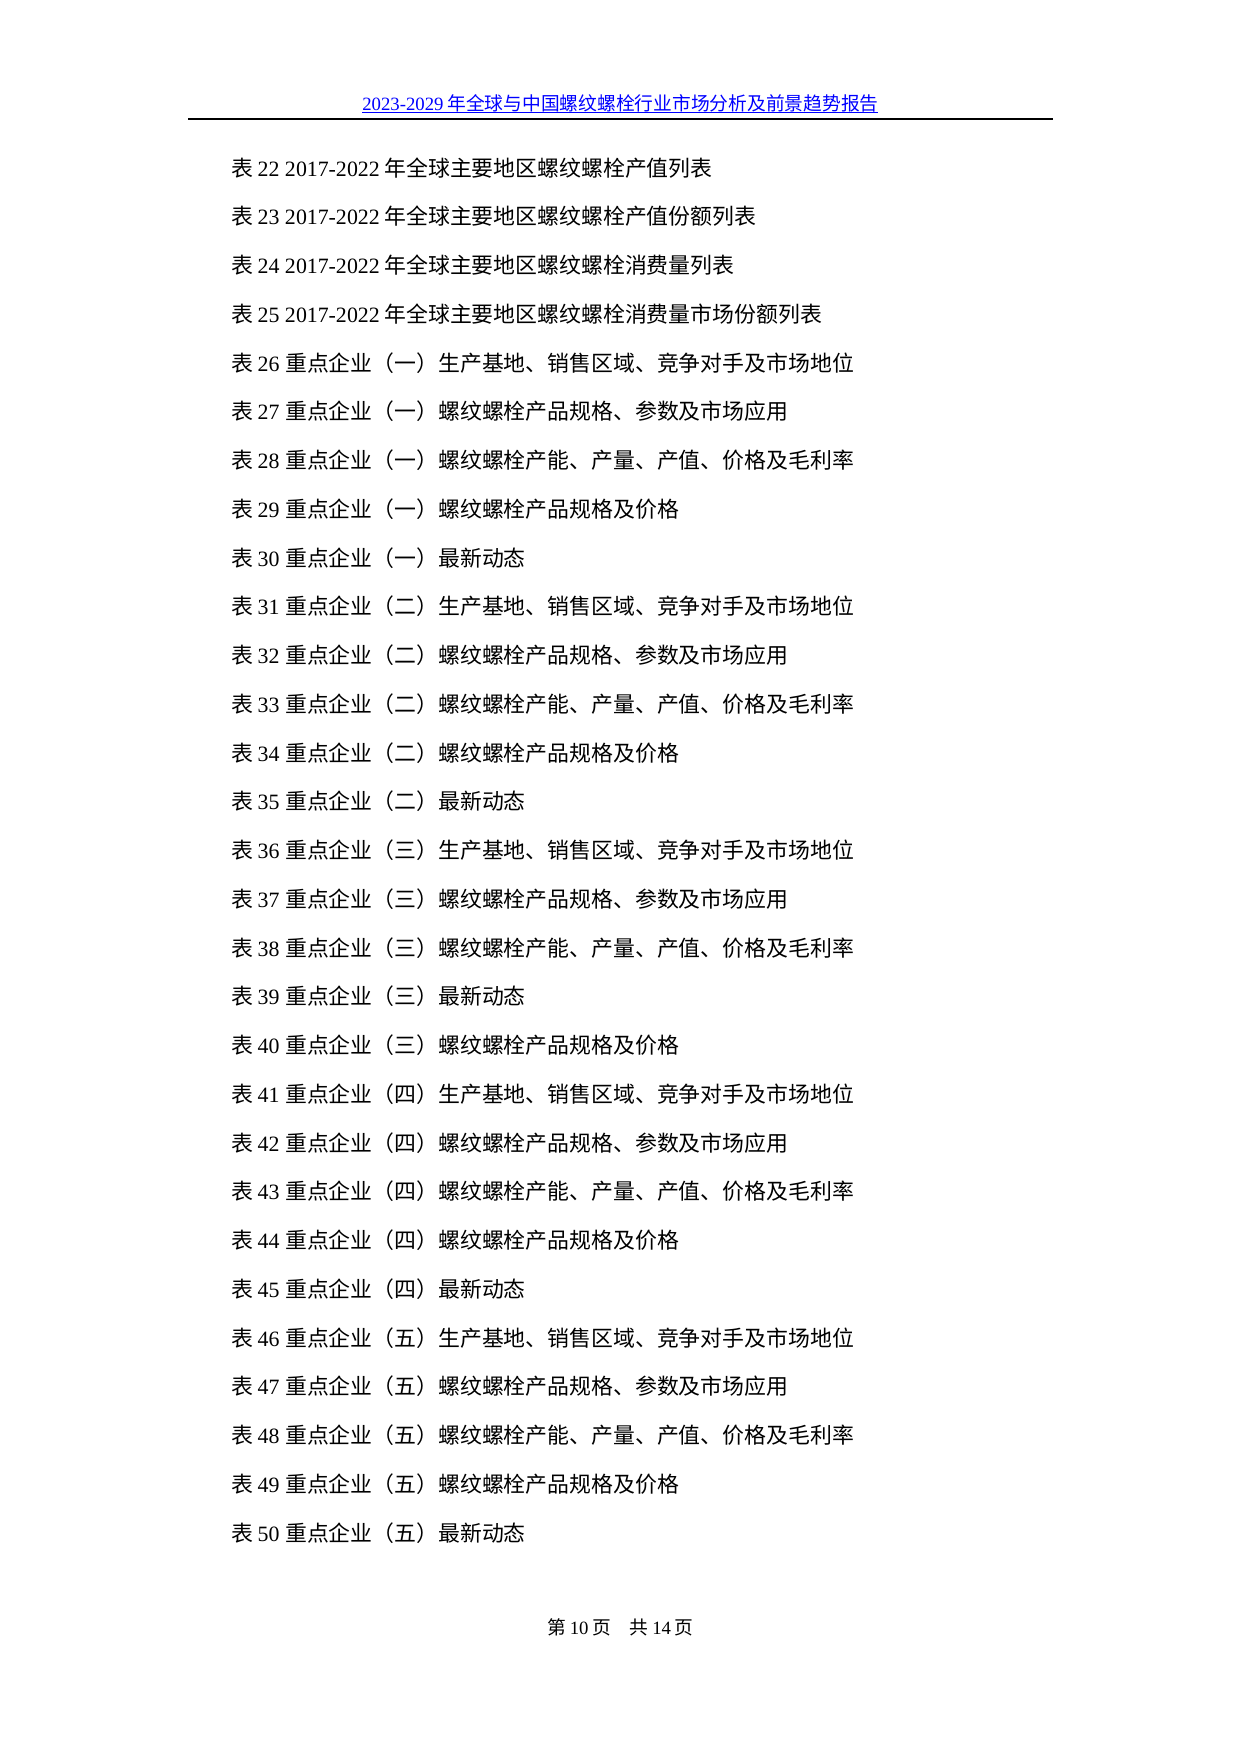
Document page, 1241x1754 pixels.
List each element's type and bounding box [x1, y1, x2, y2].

text [187, 150, 1053, 1548]
